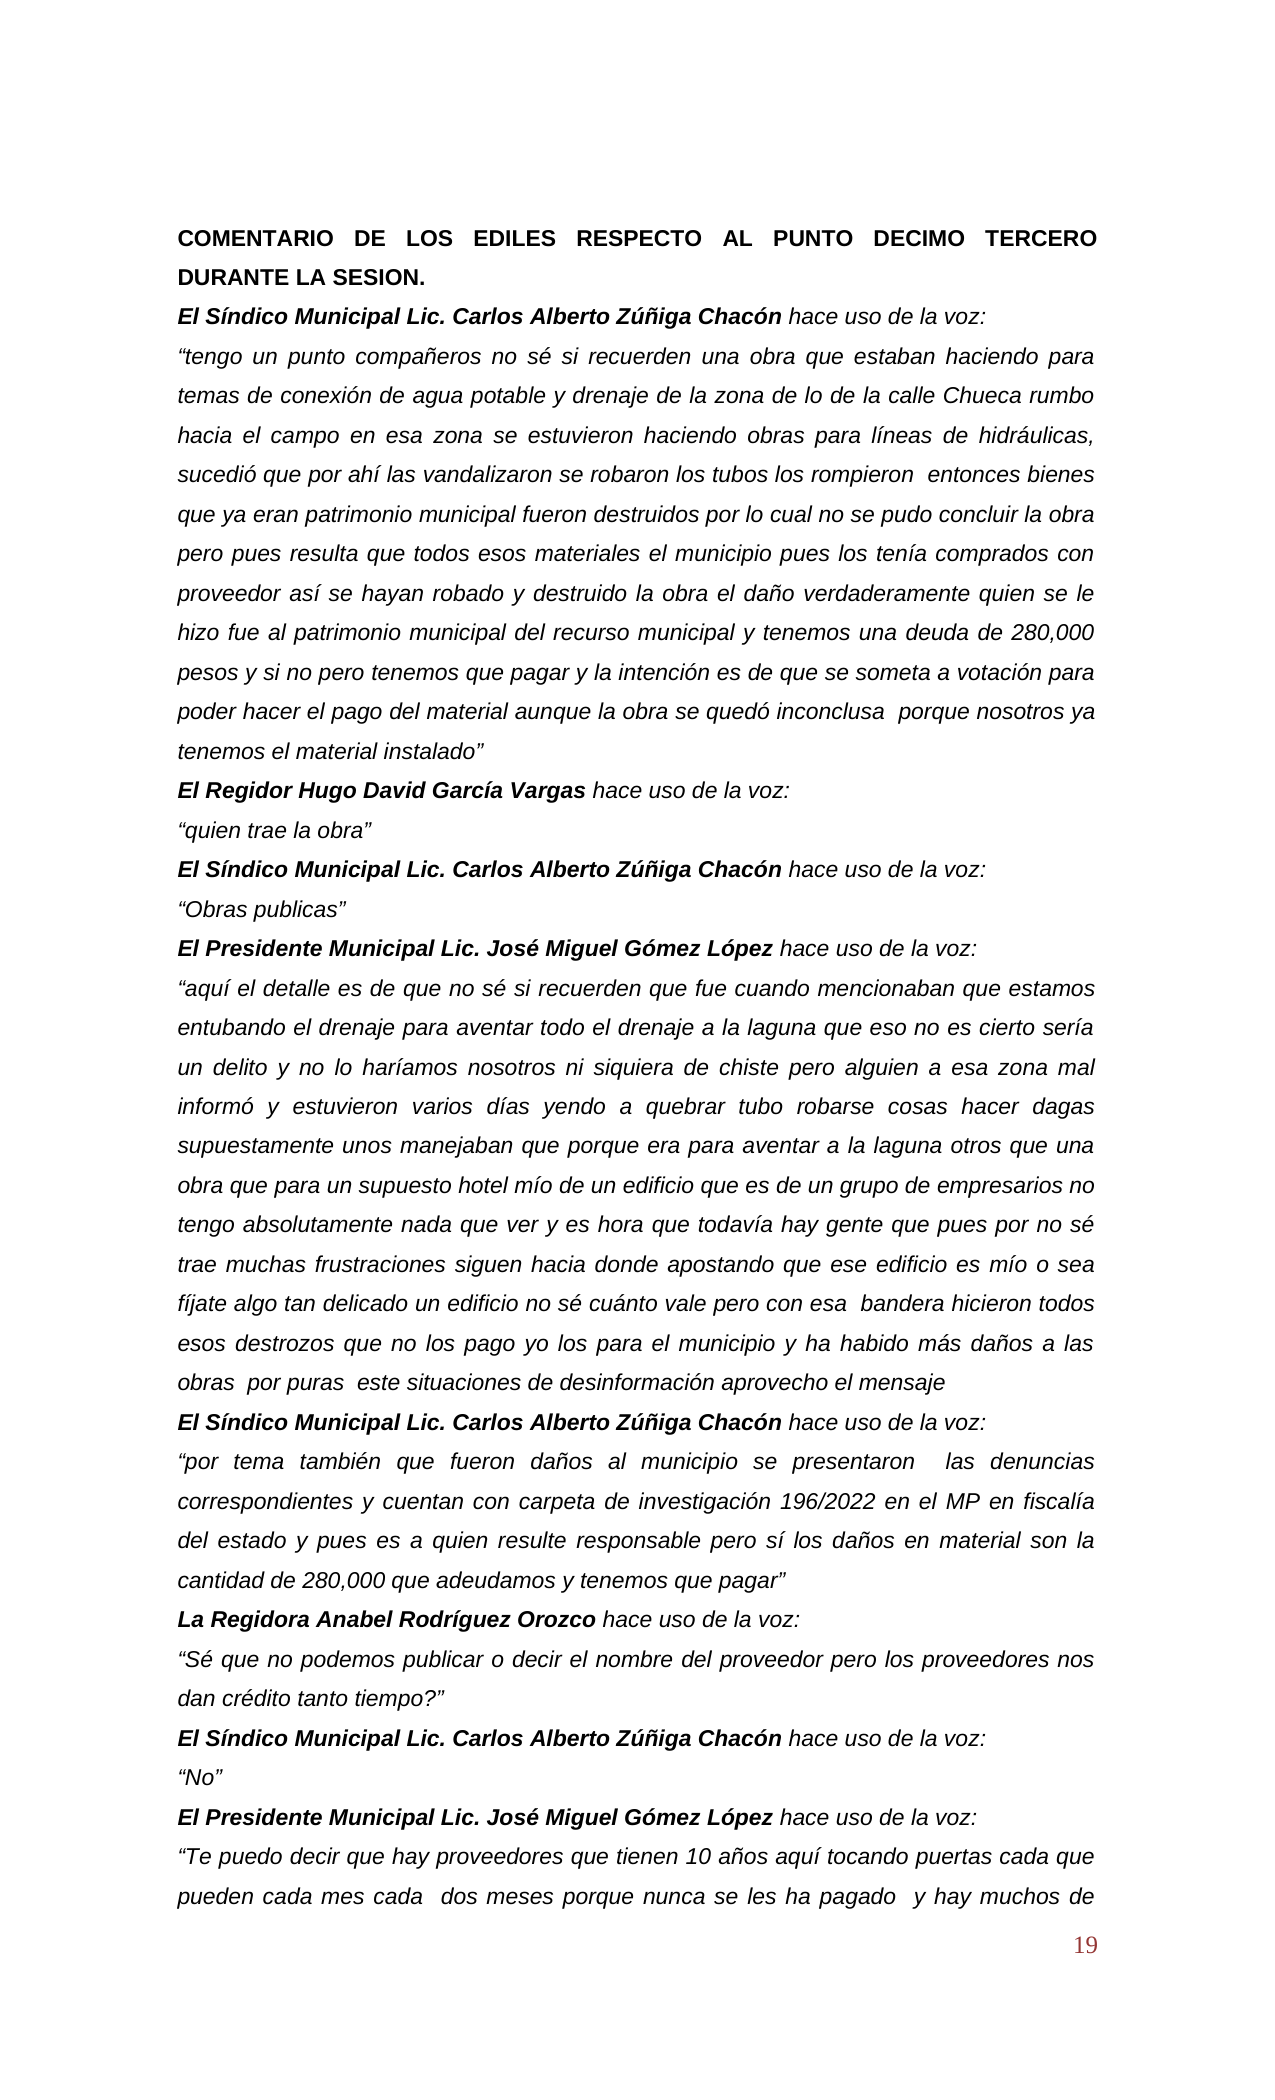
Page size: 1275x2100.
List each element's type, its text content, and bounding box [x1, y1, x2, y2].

text “Sé que no podemos publicar o decir el nombre del proveedor pero los proveedores nos dan crédito tanto tiempo?” [177, 1646, 1098, 1712]
text El Síndico Municipal Lic. Carlos Alberto Zúñiga Chacón hace uso de la voz: [177, 1725, 1098, 1751]
text “Obras publicas” [177, 896, 1098, 922]
text El Presidente Municipal Lic. José Miguel Gómez López hace uso de la voz: [177, 935, 1098, 961]
text El Regidor Hugo David García Vargas hace uso de la voz: [177, 777, 1098, 803]
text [177, 1843, 1098, 1909]
text “aquí el detalle es de que no sé si recuerden que fue cuando mencionaban que estamos entubando el drenaje para aventar todo el drenaje a la laguna que eso no es cierto sería un delito y no lo haríamos nosotros ni siquiera de chiste pero alguien a esa zona mal informó y estuvieron varios días yendo a quebrar tubo robarse cosas hacer dagas supuestamente unos manejaban que porque era para aventar a la laguna otros que una obra que para un supuesto hotel mío de un edificio que es de un grupo de empresarios no tengo absolutamente nada que ver y es hora que todavía hay gente que pues por no sé trae muchas frustraciones siguen hacia donde apostando que ese edificio es mío o sea fíjate algo tan delicado un edificio no sé cuánto vale pero con esa bandera hicieron todos esos destrozos que no los pago yo los para el municipio y ha habido más daños a las obras por puras este situaciones de desinformación aprovecho el mensaje [177, 974, 1098, 1396]
text “por tema también que fueron daños al municipio se presentaron las denuncias correspondientes y cuentan con carpeta de investigación 196/2022 en el MP en fiscalía del estado y pues es a quien resulte responsable pero sí los daños en material son la cantidad de 280,000 que adeudamos y tenemos que pagar” [177, 1448, 1098, 1593]
text “quien trae la obra” [177, 817, 1098, 843]
text “No” [177, 1764, 1098, 1791]
text La Regidora Anabel Rodríguez Orozco hace uso de la voz: [177, 1606, 1098, 1633]
text El Síndico Municipal Lic. Carlos Alberto Zúñiga Chacón hace uso de la voz: [177, 1409, 1098, 1435]
text “tengo un punto compañeros no sé si recuerden una obra que estaban haciendo para temas de conexión de agua potable y drenaje de la zona de lo de la calle Chueca rumbo hacia el campo en esa zona se estuvieron haciendo obras para líneas de hidráulicas, sucedió que por ahí las vandalizaron se robaron los tubos los rompieron entonces bienes que ya eran patrimonio municipal fueron destruidos por lo cual no se pudo concluir la obra pero pues resulta que todos esos materiales el municipio pues los tenía comprados con proveedor así se hayan robado y destruido la obra el daño verdaderamente quien se le hizo fue al patrimonio municipal del recurso municipal y tenemos una deuda de 280,000 pesos y si no pero tenemos que pagar y la intención es de que se someta a votación para poder hacer el pago del material aunque la obra se quedó inconclusa porque nosotros ya tenemos el material instalado” [177, 343, 1098, 764]
text El Síndico Municipal Lic. Carlos Alberto Zúñiga Chacón hace uso de la voz: [177, 856, 1098, 882]
text COMENTARIO DE LOS EDILES RESPECTO AL PUNTO DECIMO TERCERO DURANTE LA SESION. [177, 224, 1098, 290]
text El Presidente Municipal Lic. José Miguel Gómez López hace uso de la voz: [177, 1804, 1098, 1830]
text El Síndico Municipal Lic. Carlos Alberto Zúñiga Chacón hace uso de la voz: [177, 303, 1098, 330]
